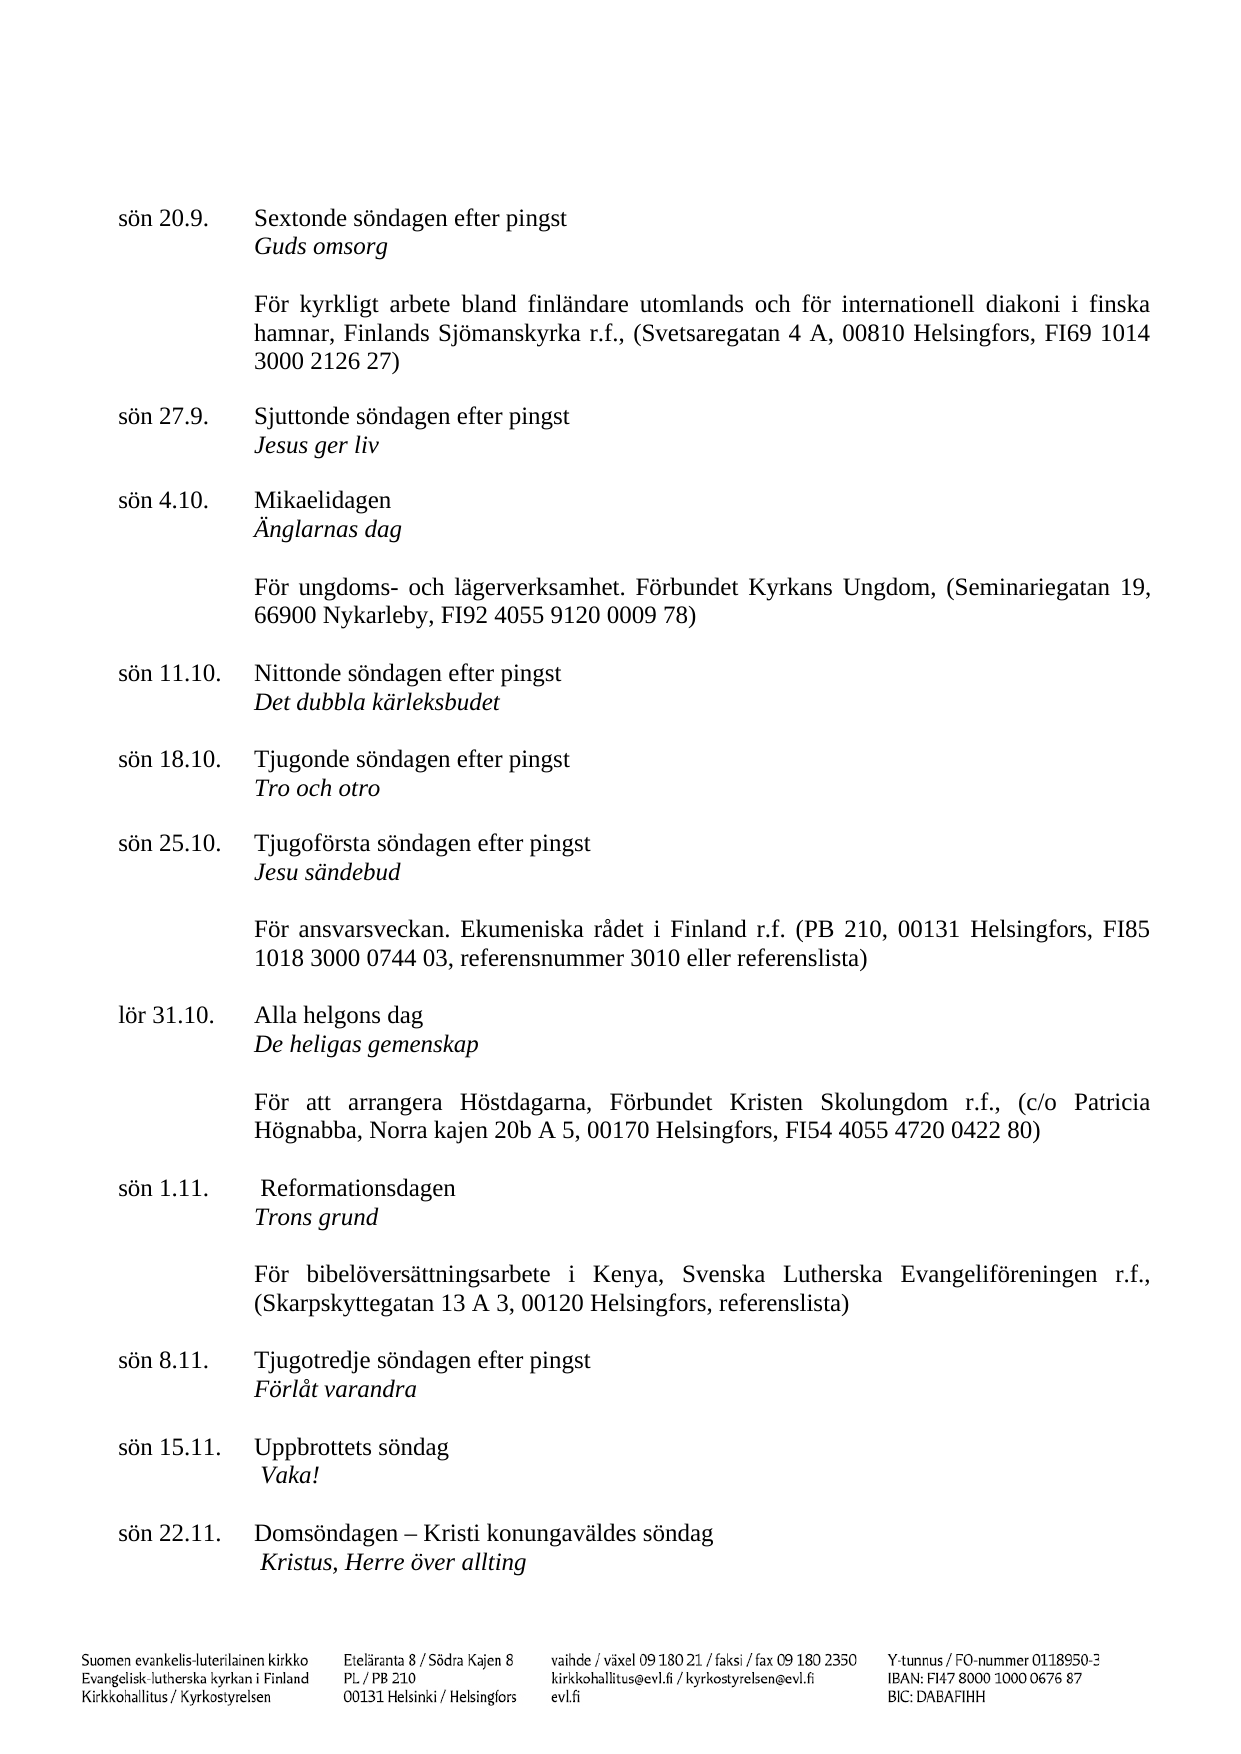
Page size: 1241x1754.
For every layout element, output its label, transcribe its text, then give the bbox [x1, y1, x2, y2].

text För ungdoms- och lägerverksamhet. Förbundet Kyrkans Ungdom, (Seminariegatan 19, 66900 Nykarleby, FI92 4055 9120 0009 78) [254, 572, 1152, 629]
text sön 1.11. Reformationsdagen [118, 1173, 1152, 1202]
text sön 22.11. Domsöndagen – Kristi konungaväldes söndag [118, 1518, 1152, 1547]
text Trons grund [118, 1202, 1152, 1230]
text Guds omsorg [118, 231, 1152, 260]
text Änglarnas dag [118, 514, 1152, 543]
text sön 18.10. Tjugonde söndagen efter pingst [118, 744, 1152, 773]
text sön 15.11. Uppbrottets söndag [118, 1432, 1152, 1460]
text För bibelöversättningsarbete i Kenya, Svenska Lutherska Evangeliföreningen r.f., (Skarpskyttegatan 13 A 3, 00120 Helsingfors, referenslista) [254, 1259, 1152, 1317]
text sön 11.10. Nittonde söndagen efter pingst [118, 658, 1152, 687]
text Jesus ger liv [118, 430, 1152, 459]
text lör 31.10. Alla helgons dag [118, 1000, 1152, 1029]
text sön 27.9. Sjuttonde söndagen efter pingst [118, 401, 1152, 430]
text Tro och otro [118, 773, 1152, 802]
text Förlåt varandra [118, 1374, 1152, 1403]
text sön 8.11. Tjugotredje söndagen efter pingst [118, 1345, 1152, 1374]
text Det dubbla kärleksbudet [118, 687, 1152, 715]
text För att arrangera Höstdagarna, Förbundet Kristen Skolungdom r.f., (c/o Patricia Högnabba, Norra kajen 20b A 5, 00170 Helsingfors, FI54 4055 4720 0422 80) [254, 1087, 1152, 1144]
text Jesu sändebud [118, 857, 1152, 885]
text sön 20.9. Sextonde söndagen efter pingst [118, 203, 1152, 231]
text För kyrkligt arbete bland finländare utomlands och för internationell diakoni i finska hamnar, Finlands Sjömanskyrka r.f., (Svetsaregatan 4 A, 00810 Helsingfors, FI69 1014 3000 2126 27) [254, 289, 1152, 375]
text De heligas gemenskap [118, 1029, 1152, 1058]
picture [82, 1653, 1100, 1706]
text sön 4.10. Mikaelidagen [118, 485, 1152, 514]
text Kristus, Herre över allting [118, 1547, 1152, 1575]
text sön 25.10. Tjugoförsta söndagen efter pingst [118, 828, 1152, 857]
text Vaka! [118, 1460, 1152, 1489]
text För ansvarsveckan. Ekumeniska rådet i Finland r.f. (PB 210, 00131 Helsingfors, FI85 1018 3000 0744 03, referensnummer 3010 eller referenslista) [254, 914, 1152, 972]
